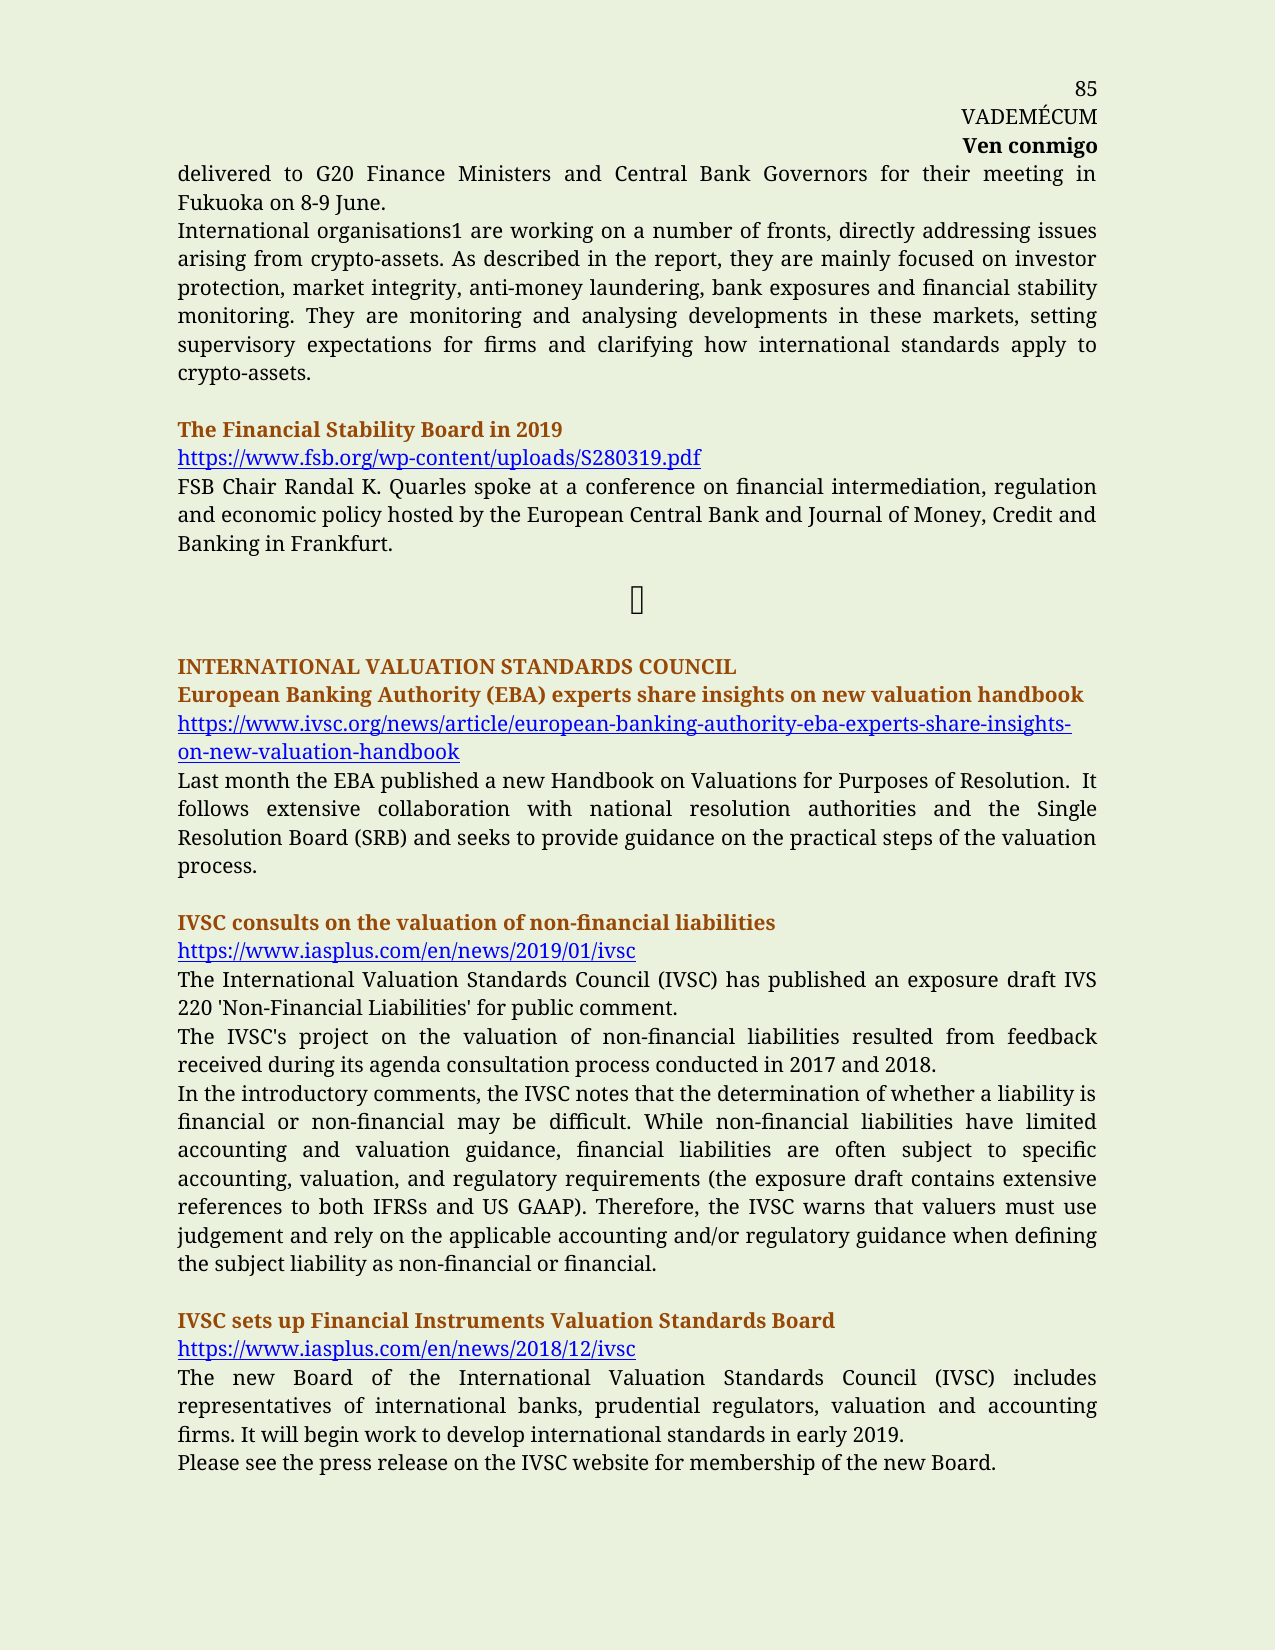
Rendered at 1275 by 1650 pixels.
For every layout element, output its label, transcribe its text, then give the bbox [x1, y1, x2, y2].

text Last month the EBA published a new Handbook on Valuations for Purposes of Resolution. It follows extensive collaboration with national resolution authorities and the Single Resolution Board (SRB) and seeks to provide guidance on the practical steps of the valuation process. [177, 766, 1098, 879]
text IVSC consults on the valuation of non-financial liabilities [177, 908, 1098, 936]
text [177, 159, 1098, 216]
text https://www.fsb.org/wp-content/uploads/S280319.pdf [177, 443, 1098, 472]
text The new Board of the International Valuation Standards Council (IVSC) includes representatives of international banks, prudential regulators, valuation and accounting firms. It will begin work to develop international standards in early 2019. [177, 1363, 1098, 1448]
text Please see the press release on the IVSC website for membership of the new Board. [177, 1448, 1098, 1477]
text International organisations1 are working on a number of fronts, directly addressing issues arising from crypto-assets. As described in the report, they are mainly focused on investor protection, market integrity, anti-money laundering, bank exposures and financial stability monitoring. They are monitoring and analysing developments in these markets, setting supervisory expectations for firms and clarifying how international standards apply to crypto-assets. [177, 216, 1098, 387]
text The Financial Stability Board in 2019 [177, 415, 1098, 443]
text The IVSC's project on the valuation of non-financial liabilities resulted from feedback received during its agenda consultation process conducted in 2017 and 2018. [177, 1022, 1098, 1079]
text European Banking Authority (EBA) experts share insights on new valuation handbook [177, 681, 1098, 709]
text IVSC sets up Financial Instruments Valuation Standards Board [177, 1306, 1098, 1334]
text INTERNATIONAL VALUATION STANDARDS COUNCIL [177, 652, 1098, 681]
text https://www.iasplus.com/en/news/2019/01/ivsc [177, 936, 1098, 965]
text FSB Chair Randal K. Quarles spoke at a conference on financial intermediation, regulation and economic policy hosted by the European Central Bank and Journal of Money, Credit and Banking in Frankfurt. [177, 472, 1098, 557]
text https://www.ivsc.org/news/article/european-banking-authority-eba-experts-share-insights-on-new-valuation-handbook [177, 709, 1098, 766]
text In the introductory comments, the IVSC notes that the determination of whether a liability is financial or non-financial may be difficult. While non-financial liabilities have limited accounting and valuation guidance, financial liabilities are often subject to specific accounting, valuation, and regulatory requirements (the exposure draft contains extensive references to both IFRSs and US GAAP). Therefore, the IVSC warns that valuers must use judgement and rely on the applicable accounting and/or regulatory guidance when defining the subject liability as non-financial or financial. [177, 1079, 1098, 1278]
text https://www.iasplus.com/en/news/2018/12/ivsc [177, 1334, 1098, 1363]
text The International Valuation Standards Council (IVSC) has published an exposure draft IVS 220 'Non-Financial Liabilities' for public comment. [177, 965, 1098, 1022]
